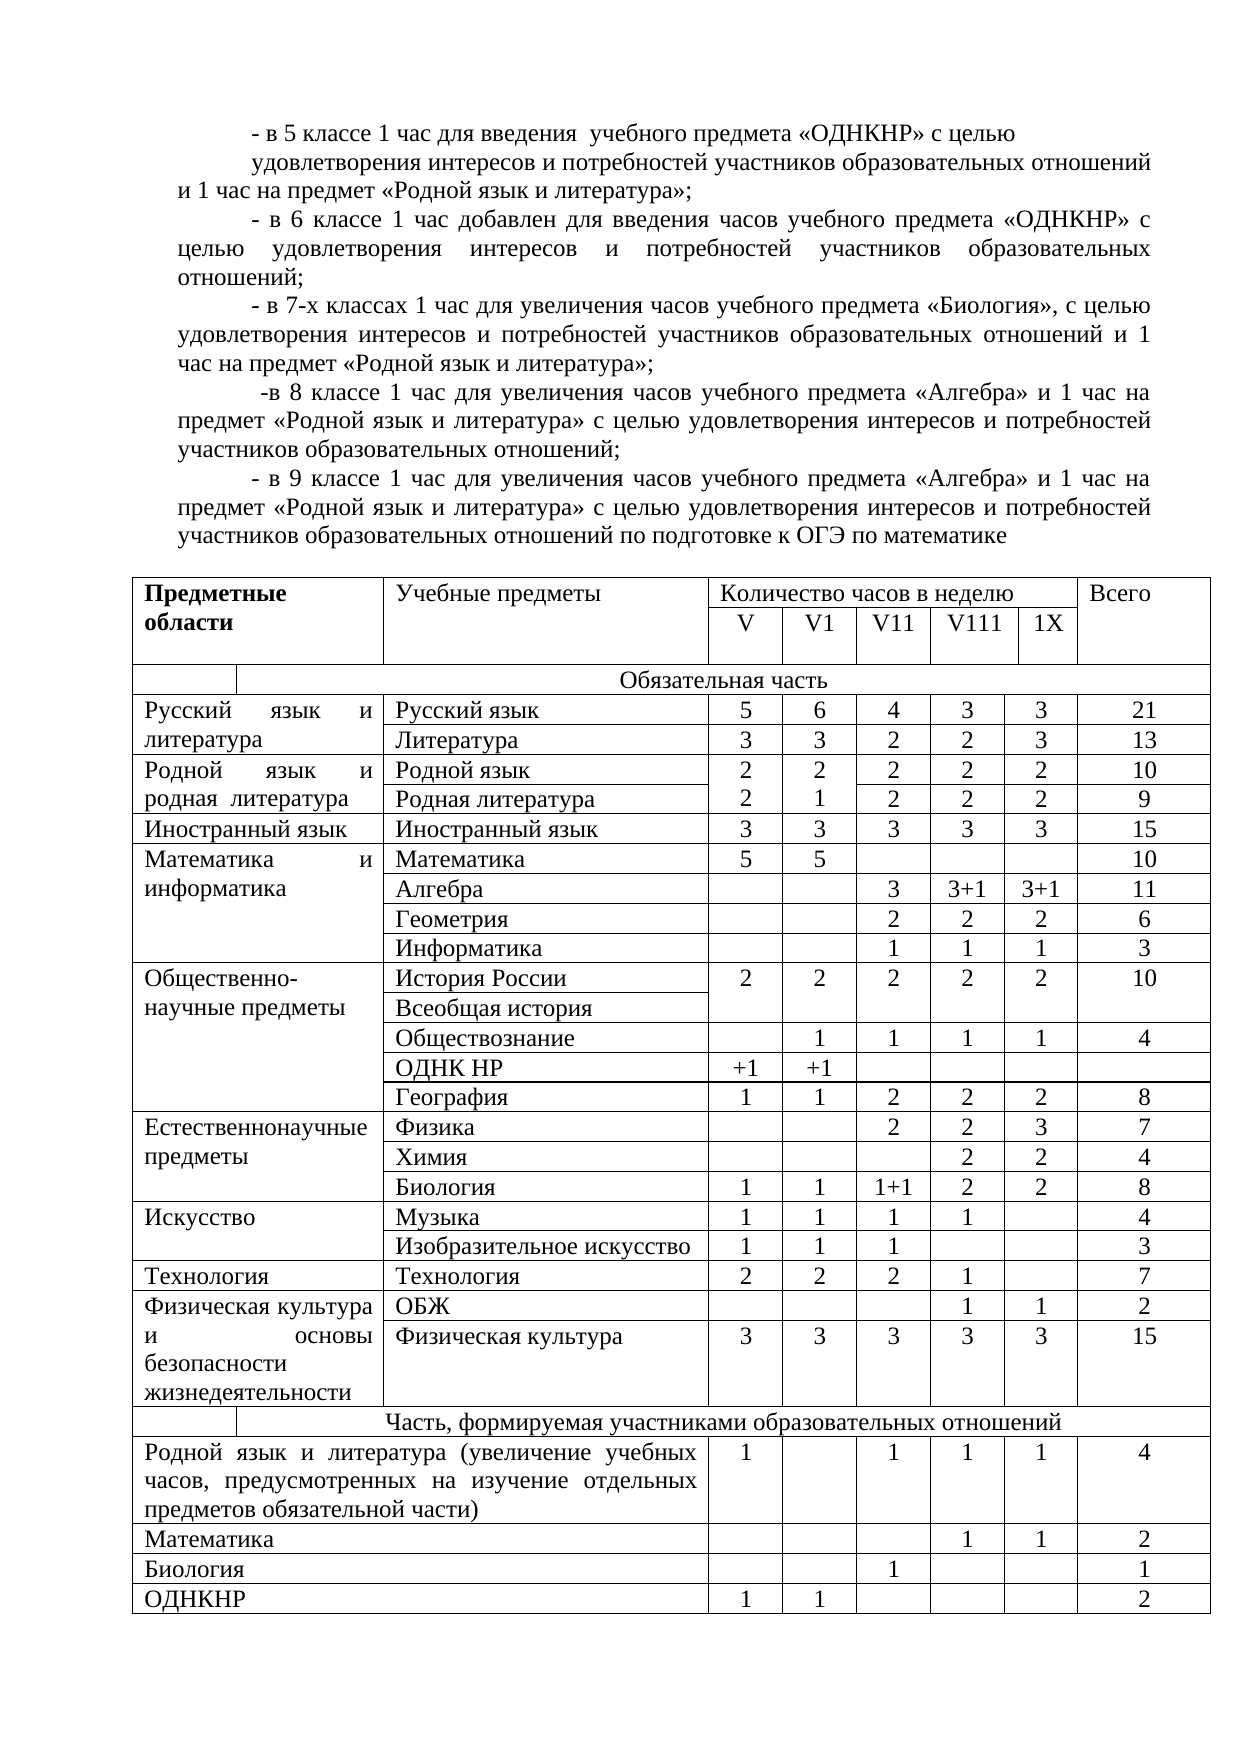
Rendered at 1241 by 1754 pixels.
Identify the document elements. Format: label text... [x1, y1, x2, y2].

table_cell Литература [384, 725, 708, 754]
table_cell [857, 844, 930, 873]
table_cell 1 [931, 1202, 1004, 1230]
table_cell 3 [857, 1321, 930, 1406]
table_cell [1005, 1584, 1077, 1612]
table_cell [709, 1112, 782, 1141]
table_cell [709, 874, 782, 903]
table_cell 1 [931, 1291, 1004, 1320]
table_cell 10 [1078, 844, 1210, 873]
table_cell 1 [1005, 1023, 1077, 1052]
table_cell 5 [709, 695, 782, 724]
table_cell 3 [1078, 934, 1210, 962]
table_cell ОБЖ [384, 1291, 708, 1320]
table_cell 5 [709, 844, 782, 873]
table_cell 1 [783, 1231, 856, 1260]
table_cell 2 [1078, 1584, 1210, 1612]
table_cell 3 [1005, 725, 1077, 754]
table_cell 1 [709, 1584, 782, 1612]
table_cell [857, 1291, 930, 1320]
table_cell [133, 665, 236, 694]
table_cell 2 [1005, 1142, 1077, 1171]
table_cell Технология [133, 1261, 383, 1290]
table_cell 1 [931, 1437, 1004, 1523]
table_cell 2 [931, 725, 1004, 754]
table_cell [783, 1291, 856, 1320]
table_cell Физика [384, 1112, 708, 1141]
table_cell [709, 1023, 782, 1052]
table_cell 1 [857, 1554, 930, 1583]
table_cell 1 [783, 1023, 856, 1052]
table_cell [931, 1584, 1004, 1612]
table_cell 10 [1078, 755, 1210, 783]
table_cell 2 [931, 755, 1004, 783]
table_cell 1 [1005, 1437, 1077, 1523]
table_cell 2 [1005, 755, 1077, 783]
table_cell 1 [857, 1231, 930, 1260]
table_cell 1 [709, 1437, 782, 1523]
table_cell 2 [857, 963, 930, 1022]
table_cell 1 [931, 1261, 1004, 1290]
table_cell Русский язык [384, 695, 708, 724]
table_cell 3 [1005, 1321, 1077, 1406]
table_cell 7 [1078, 1261, 1210, 1290]
table_cell Физическая культура [384, 1321, 708, 1406]
table_cell 9 [1078, 785, 1210, 813]
table_cell 2 [1005, 904, 1077, 932]
table_cell [931, 1554, 1004, 1583]
table_cell +1 [783, 1053, 856, 1081]
table_cell Математика [384, 844, 708, 873]
table_cell [709, 1291, 782, 1320]
table_cell +1 [709, 1053, 782, 1081]
table_cell 2 2 [709, 755, 782, 813]
table_cell 4 [1078, 1142, 1210, 1171]
text удовлетворения интересов и потребностей участников образовательных отношений и 1 час на предмет «Родной язык и литература»; [177, 147, 1152, 204]
table_cell 2 [857, 785, 930, 813]
table_cell [1005, 1231, 1077, 1260]
table_cell [857, 1524, 930, 1553]
table_cell ОДНК НР [384, 1053, 708, 1081]
table_cell 15 [1078, 1321, 1210, 1406]
table_cell 2 1 [783, 755, 856, 813]
table_cell 2 [1078, 1291, 1210, 1320]
table_cell 1 [709, 1202, 782, 1230]
table_cell 1 [1005, 934, 1077, 962]
table_cell 2 [857, 1261, 930, 1290]
table_cell 2 [857, 1083, 930, 1111]
table_cell Технология [384, 1261, 708, 1290]
table_cell [1078, 1053, 1210, 1081]
table_cell Обязательная часть [237, 665, 1210, 694]
table_cell 2 [1005, 1172, 1077, 1201]
table_cell [931, 844, 1004, 873]
table_cell Биология [133, 1554, 708, 1583]
table_cell V111 [931, 608, 1018, 664]
table_cell 1 [709, 1083, 782, 1111]
table_cell Часть, формируемая участниками образовательных отношений [237, 1407, 1210, 1436]
table_cell Физическая культура и основы безопасности жизнедеятельности [133, 1291, 383, 1406]
table_cell 3 [931, 695, 1004, 724]
table_cell 2 [931, 785, 1004, 813]
table_cell 2 [709, 963, 782, 1022]
table_cell 1 [1078, 1554, 1210, 1583]
table_cell 3 [1078, 1231, 1210, 1260]
table_cell 3 [931, 1321, 1004, 1406]
table_header Учебные предметы [384, 578, 708, 664]
table_cell 10 [1078, 963, 1210, 1022]
table_cell 3+1 [931, 874, 1004, 903]
table_cell 8 [1078, 1083, 1210, 1111]
table_cell 4 [857, 695, 930, 724]
table_cell 2 [1078, 1524, 1210, 1553]
table_cell 1 [783, 1083, 856, 1111]
table_cell 2 [931, 1083, 1004, 1111]
table_cell 1 [931, 934, 1004, 962]
text - в 5 классе 1 час для введения учебного предмета «ОДНКНР» с целью [177, 118, 1152, 147]
table_cell [783, 934, 856, 962]
table_cell [1005, 1261, 1077, 1290]
table_cell [709, 904, 782, 932]
table_cell [783, 1554, 856, 1583]
table_cell Общественно-научные предметы [133, 963, 383, 1111]
table_cell 1 [857, 1437, 930, 1523]
table_cell 2 [931, 904, 1004, 932]
table_cell Родной язык и родная литература [133, 755, 383, 813]
table_cell 1 [783, 1584, 856, 1612]
table_cell 3 [931, 814, 1004, 843]
table_cell 1 [931, 1524, 1004, 1553]
table_cell 3 [783, 1321, 856, 1406]
table_cell 1 [1005, 1524, 1077, 1553]
table_cell 3 [783, 814, 856, 843]
table_cell Алгебра [384, 874, 708, 903]
table_cell 1Х [1019, 608, 1077, 664]
table_cell 1 [857, 1202, 930, 1230]
table_cell 2 [783, 1261, 856, 1290]
table_cell 2 [931, 1142, 1004, 1171]
table_cell История России [384, 963, 708, 992]
table_cell 2 [857, 904, 930, 932]
table_cell Математика [133, 1524, 708, 1553]
table_cell V [709, 608, 782, 664]
table_cell [709, 1142, 782, 1171]
table_cell 2 [857, 725, 930, 754]
table_cell 11 [1078, 874, 1210, 903]
table_cell 3 [857, 874, 930, 903]
table_cell Родной язык и литература (увеличение учебных часов, предусмотренных на изучение отдельных предметов обязательной части) [133, 1437, 708, 1523]
table_cell 2 [931, 1172, 1004, 1201]
table_cell Родная литература [384, 785, 708, 813]
table_cell [857, 1053, 930, 1081]
table_cell 4 [1078, 1023, 1210, 1052]
table_header Количество часов в неделю [709, 578, 1077, 607]
table_cell 2 [1005, 1083, 1077, 1111]
table_cell 1 [783, 1172, 856, 1201]
table_cell Обществознание [384, 1023, 708, 1052]
table_cell [783, 1524, 856, 1553]
table_cell 3 [783, 725, 856, 754]
table_header Предметные области [133, 578, 383, 664]
table_cell [1005, 844, 1077, 873]
table_cell V11 [857, 608, 930, 664]
table_cell [133, 1407, 236, 1436]
table_cell [783, 1437, 856, 1523]
table_cell 2 [931, 1112, 1004, 1141]
table_cell Иностранный язык [133, 814, 383, 843]
table_cell [857, 1142, 930, 1171]
table_cell Музыка [384, 1202, 708, 1230]
table_cell Русский язык и литература [133, 695, 383, 754]
table_cell 1 [1005, 1291, 1077, 1320]
table_cell Искусство [133, 1202, 383, 1260]
table_cell 5 [783, 844, 856, 873]
table_cell [783, 1142, 856, 1171]
table_cell 4 [1078, 1202, 1210, 1230]
table_cell Всеобщая история [384, 993, 708, 1022]
table_cell Информатика [384, 934, 708, 962]
table_cell География [384, 1083, 708, 1111]
table_cell Биология [384, 1172, 708, 1201]
table_cell 2 [931, 963, 1004, 1022]
table_cell V1 [783, 608, 856, 664]
table_cell 3 [1005, 695, 1077, 724]
table_cell 3 [1005, 814, 1077, 843]
table_cell Геометрия [384, 904, 708, 932]
text - в 7-х классах 1 час для увеличения часов учебного предмета «Биология», с целью удовлетворения интересов и потребностей участников образовательных отношений и 1 час на предмет «Родной язык и литература»; [177, 291, 1152, 377]
table_cell 1+1 [857, 1172, 930, 1201]
table_cell [709, 934, 782, 962]
table_cell 2 [1005, 963, 1077, 1022]
table_cell 3 [1005, 1112, 1077, 1141]
table_cell [709, 1524, 782, 1553]
table_cell 1 [709, 1231, 782, 1260]
table_cell 1 [783, 1202, 856, 1230]
table_cell Иностранный язык [384, 814, 708, 843]
table_cell [1005, 1202, 1077, 1230]
table_cell [783, 904, 856, 932]
table_cell [931, 1053, 1004, 1081]
table_cell [783, 1112, 856, 1141]
table_cell 6 [1078, 904, 1210, 932]
table_cell 15 [1078, 814, 1210, 843]
table_cell [709, 1554, 782, 1583]
table_cell [931, 1231, 1004, 1260]
table_cell 2 [709, 1261, 782, 1290]
table_cell 3 [709, 725, 782, 754]
table_cell 3 [709, 814, 782, 843]
table_cell 3 [709, 1321, 782, 1406]
table_cell 1 [857, 1023, 930, 1052]
table_cell 2 [783, 963, 856, 1022]
table_cell Естественнонаучные предметы [133, 1112, 383, 1201]
table_cell 6 [783, 695, 856, 724]
table_cell 4 [1078, 1437, 1210, 1523]
table_cell [1005, 1053, 1077, 1081]
table_cell 1 [931, 1023, 1004, 1052]
table_cell Химия [384, 1142, 708, 1171]
text - в 9 классе 1 час для увеличения часов учебного предмета «Алгебра» и 1 час на предмет «Родной язык и литература» с целью удовлетворения интересов и потребностей участников образовательных отношений по подготовке к ОГЭ по математике [177, 463, 1152, 549]
table_header Всего [1078, 578, 1210, 664]
table_cell Изобразительное искусство [384, 1231, 708, 1260]
table_cell 3+1 [1005, 874, 1077, 903]
table_cell ОДНКНР [133, 1584, 708, 1612]
text - в 6 классе 1 час добавлен для введения часов учебного предмета «ОДНКНР» с целью удовлетворения интересов и потребностей участников образовательных отношений; [177, 204, 1152, 291]
table_cell 13 [1078, 725, 1210, 754]
table_cell 3 [857, 814, 930, 843]
text -в 8 классе 1 час для увеличения часов учебного предмета «Алгебра» и 1 час на предмет «Родной язык и литература» с целью удовлетворения интересов и потребностей участников образовательных отношений; [177, 377, 1152, 463]
table_cell 7 [1078, 1112, 1210, 1141]
table_cell Родной язык [384, 755, 708, 783]
table_cell 2 [1005, 785, 1077, 813]
table_cell [857, 1584, 930, 1612]
table_cell 2 [857, 1112, 930, 1141]
table_cell 21 [1078, 695, 1210, 724]
table_cell [1005, 1554, 1077, 1583]
table_cell Математика и информатика [133, 844, 383, 962]
table_cell [783, 874, 856, 903]
table_cell 1 [709, 1172, 782, 1201]
table_cell 8 [1078, 1172, 1210, 1201]
table_cell 1 [857, 934, 930, 962]
table_cell 2 [857, 755, 930, 783]
